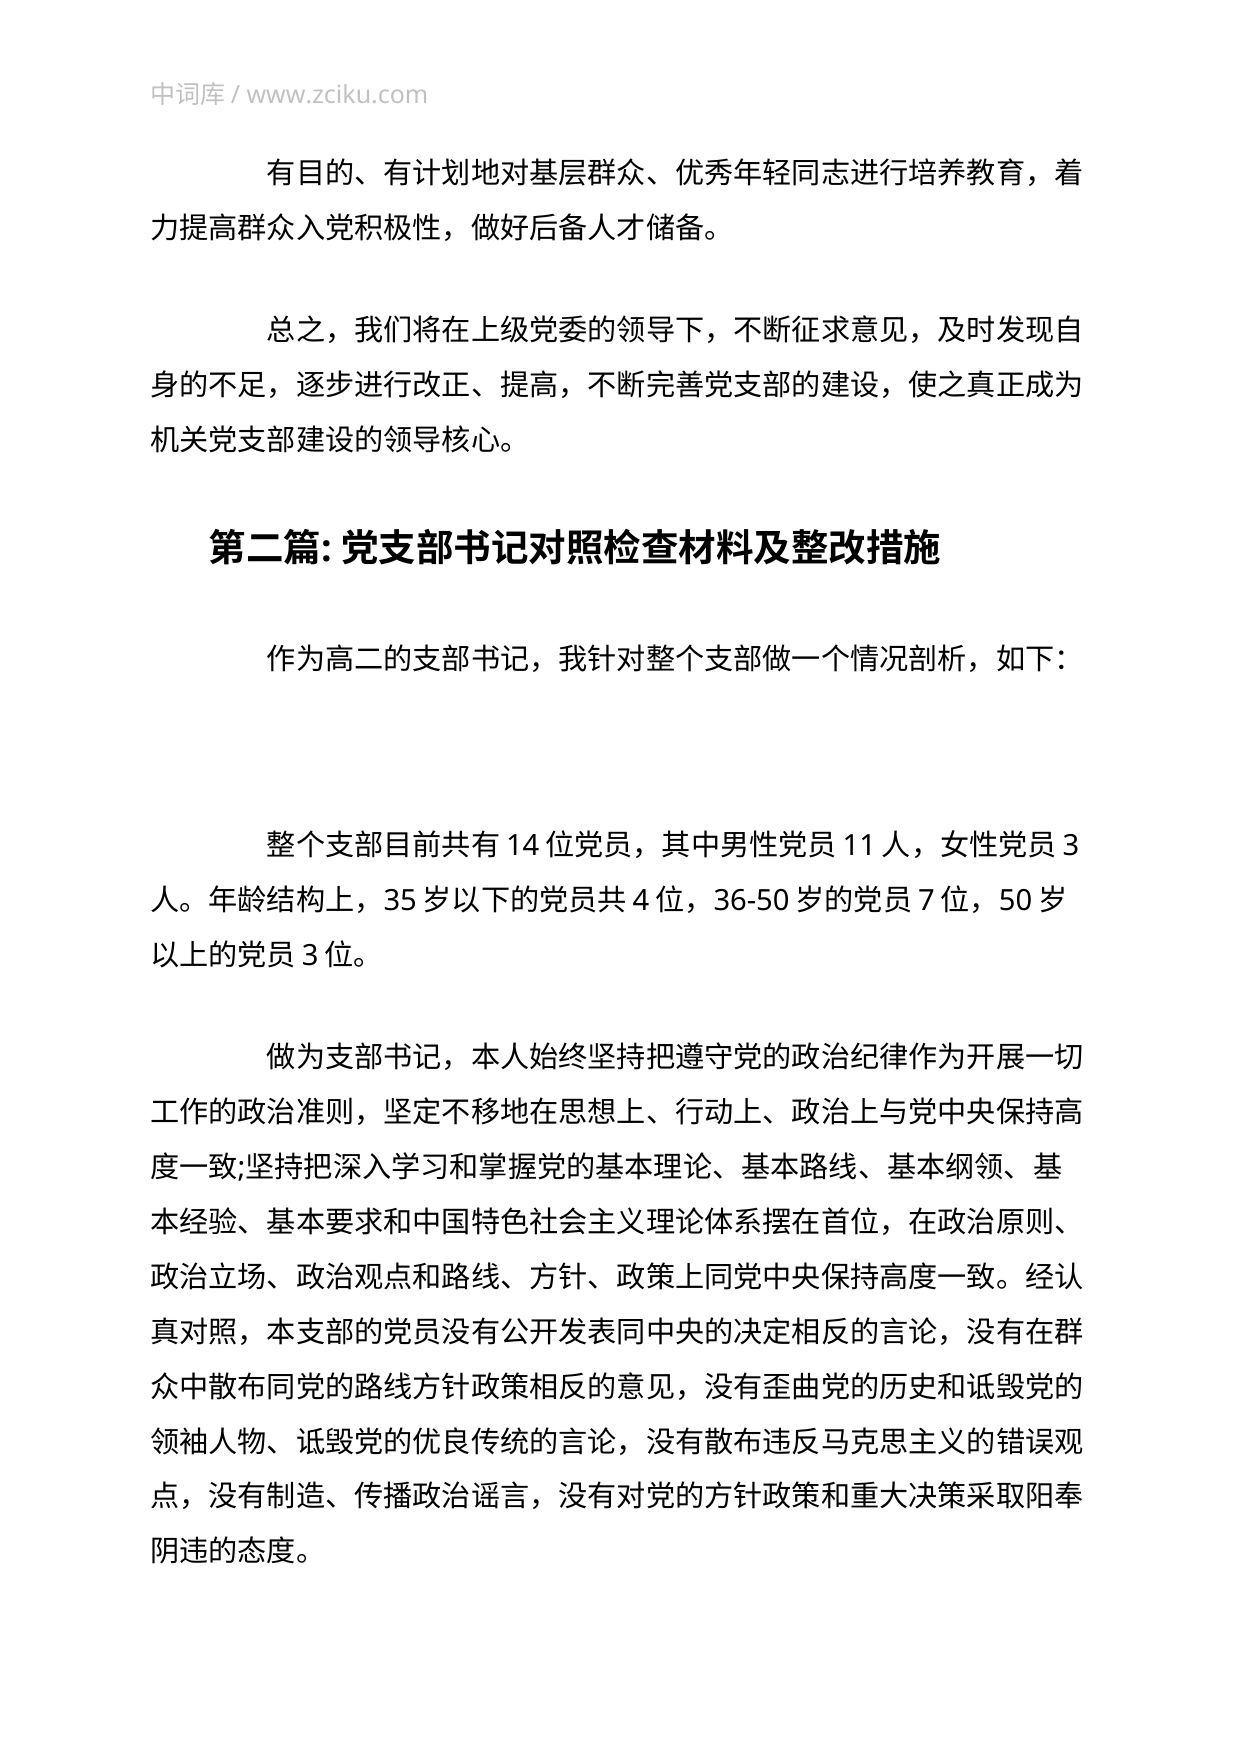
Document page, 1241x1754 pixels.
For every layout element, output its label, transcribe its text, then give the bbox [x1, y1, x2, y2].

text 第二篇: 党支部书记对照检查材料及整改措施 [150, 518, 1090, 573]
text 有目的、有计划地对基层群众、优秀年轻同志进行培养教育，着力提高群众入党积极性，做好后备人才储备。 [150, 150, 1090, 247]
text 整个支部目前共有14位党员，其中男性党员11人，女性党员3人。年龄结构上，35岁以下的党员共4位，36-50岁的党员7位，50岁以上的党员3位。 [150, 822, 1090, 974]
text 作为高二的支部书记，我针对整个支部做一个情况剖析，如下： [150, 636, 1090, 678]
text 总之，我们将在上级党委的领导下，不断征求意见，及时发现自身的不足，逐步进行改正、提高，不断完善党支部的建设，使之真正成为机关党支部建设的领导核心。 [150, 307, 1090, 459]
text 做为支部书记，本人始终坚持把遵守党的政治纪律作为开展一切工作的政治准则，坚定不移地在思想上、行动上、政治上与党中央保持高度一致;坚持把深入学习和掌握党的基本理论、基本路线、基本纲领、基本经验、基本要求和中国特色社会主义理论体系摆在首位，在政治原则、政治立场、政治观点和路线、方针、政策上同党中央保持高度一致。经认真对照，本支部的党员没有公开发表同中央的决定相反的言论，没有在群众中散布同党的路线方针政策相反的意见，没有歪曲党的历史和诋毁党的领袖人物、诋毁党的优良传统的言论，没有散布违反马克思主义的错误观点，没有制造、传播政治谣言，没有对党的方针政策和重大决策采取阳奉阴违的态度。 [150, 1034, 1090, 1570]
